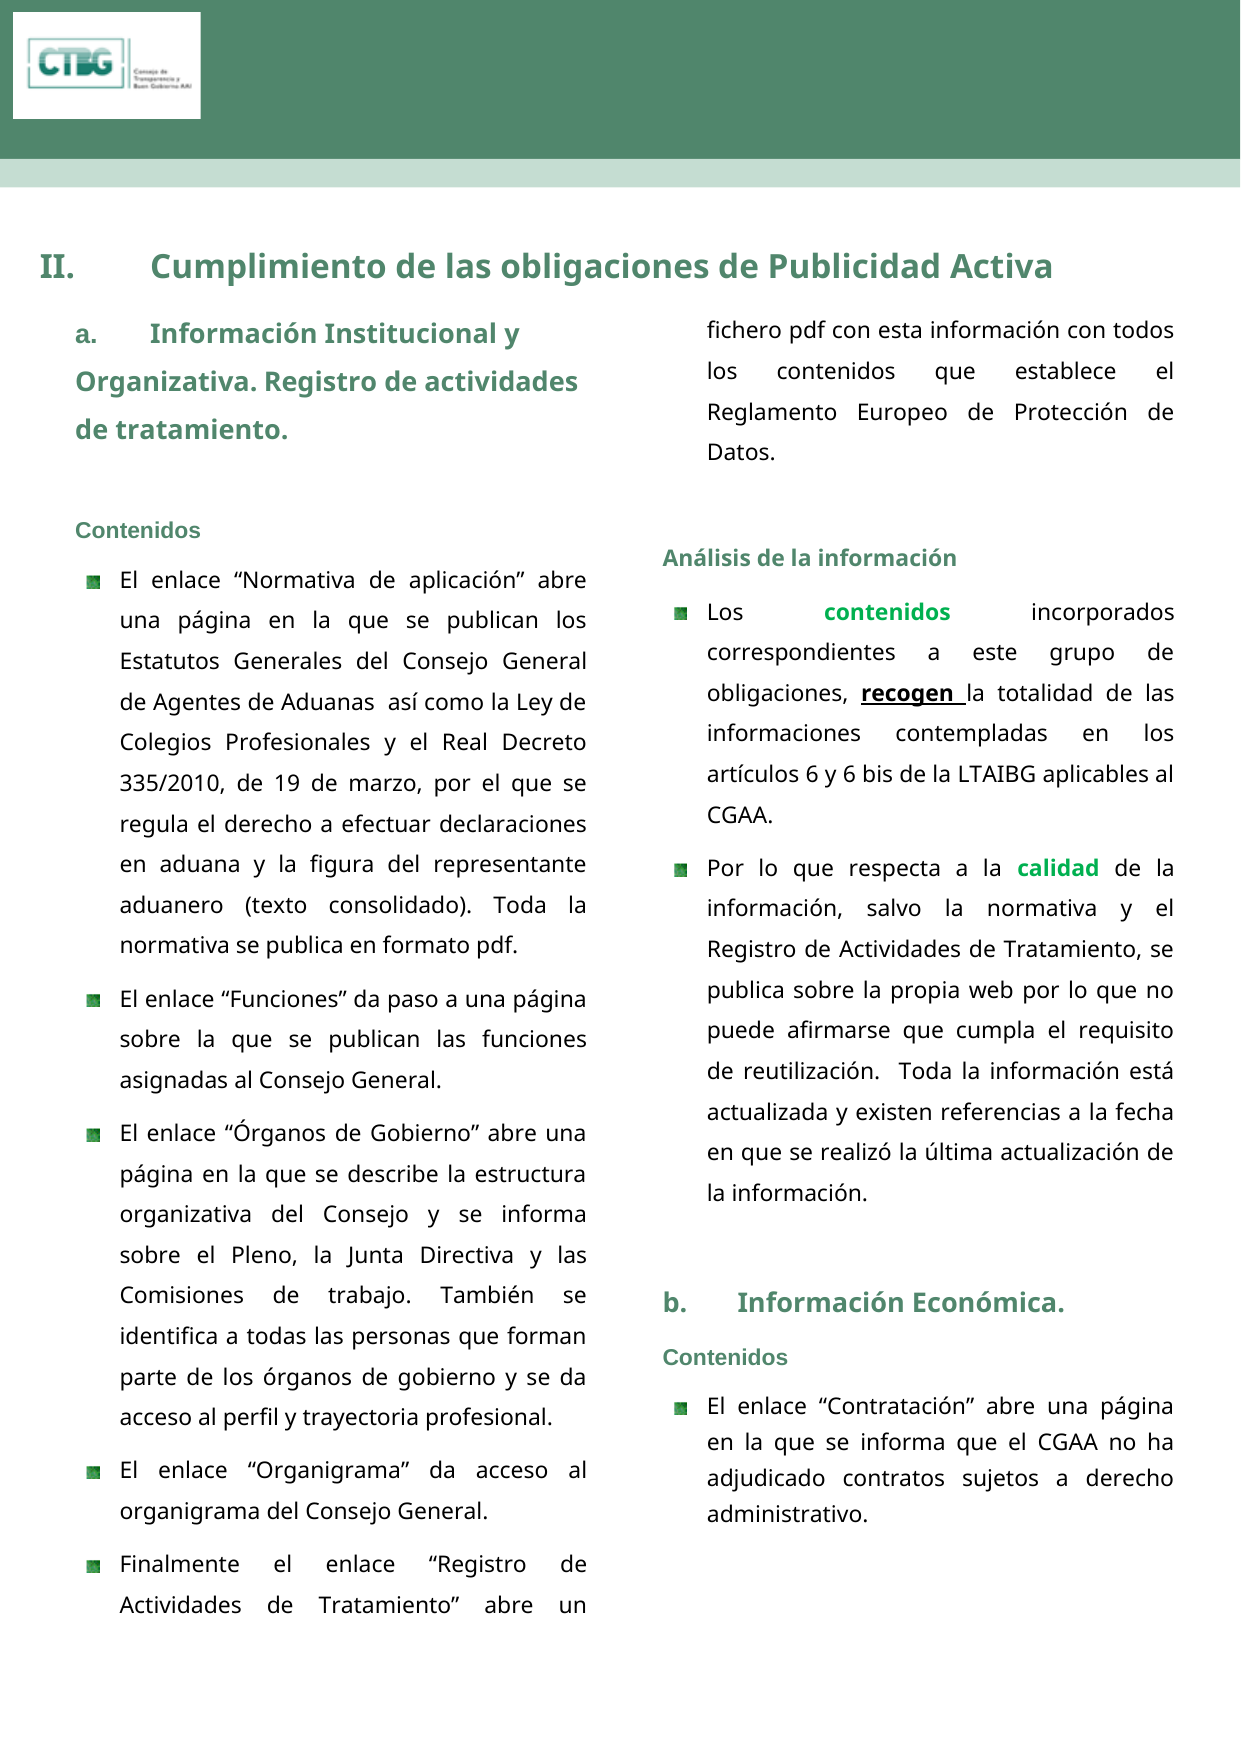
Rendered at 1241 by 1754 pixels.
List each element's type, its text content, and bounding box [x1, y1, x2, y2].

subtitle Contenidos [662, 1343, 1174, 1370]
picture [82, 990, 100, 1007]
picture [670, 1398, 687, 1415]
list Finalmente el enlace “Registro de Actividades de Tratamiento” abre un fichero pdf con esta información con todos los contenidos que establece el Reglamento Europeo de Protección de Datos. [82, 1548, 587, 1620]
subtitle Análisis de la información [662, 542, 1174, 574]
list Por lo que respecta a la calidad de la información, salvo la normativa y el Registro de Actividades de Tratamiento, se publica sobre la propia web por lo que no puede afirmarse que cumpla el requisito de reutilización. Toda la información está actualizada y existen referencias a la fecha en que se realizó la última actualización de la información. [669, 852, 1174, 1208]
picture [82, 1124, 100, 1142]
list Información Institucional y Organizativa. Registro de actividades de tratamiento. [75, 314, 587, 447]
picture [82, 1556, 100, 1573]
picture [670, 859, 687, 877]
list Los contenidos incorporados correspondientes a este grupo de obligaciones, recogen la totalidad de las informaciones contempladas en los artículos 6 y 6 bis de la LTAIBG aplicables al CGAA. [669, 596, 1174, 830]
list El enlace “Órganos de Gobierno” abre una página en la que se describe la estructura organizativa del Consejo y se informa sobre el Pleno, la Junta Directiva y las Comisiones de trabajo. También se identifica a todas las personas que forman parte de los órganos de gobierno y se da acceso al perfil y trayectoria profesional. [82, 1117, 587, 1433]
list El enlace “Funciones” da paso a una página sobre la que se publican las funciones asignadas al Consejo General. [82, 983, 587, 1095]
list El enlace “Organigrama” da acceso al organigrama del Consejo General. [82, 1454, 587, 1526]
subtitle Información Económica. [662, 1283, 1174, 1320]
list Finalmente el enlace “Registro de Actividades de Tratamiento” abre un fichero pdf con esta información con todos los contenidos que establece el Reglamento Europeo de Protección de Datos. [669, 314, 1174, 467]
picture [82, 1462, 100, 1479]
picture [82, 571, 100, 589]
list El enlace “Contratación” abre una página en la que se informa que el CGAA no ha adjudicado contratos sujetos a derecho administrativo. [669, 1390, 1174, 1529]
subtitle Contenidos [75, 517, 587, 543]
picture [670, 603, 687, 620]
list El enlace “Normativa de aplicación” abre una página en la que se publican los Estatutos Generales del Consejo General de Agentes de Aduanas así como la Ley de Colegios Profesionales y el Real Decreto 335/2010, de 19 de marzo, por el que se regula el derecho a efectuar declaraciones en aduana y la figura del representante aduanero (texto consolidado). Toda la normativa se publica en formato pdf. [82, 564, 587, 961]
